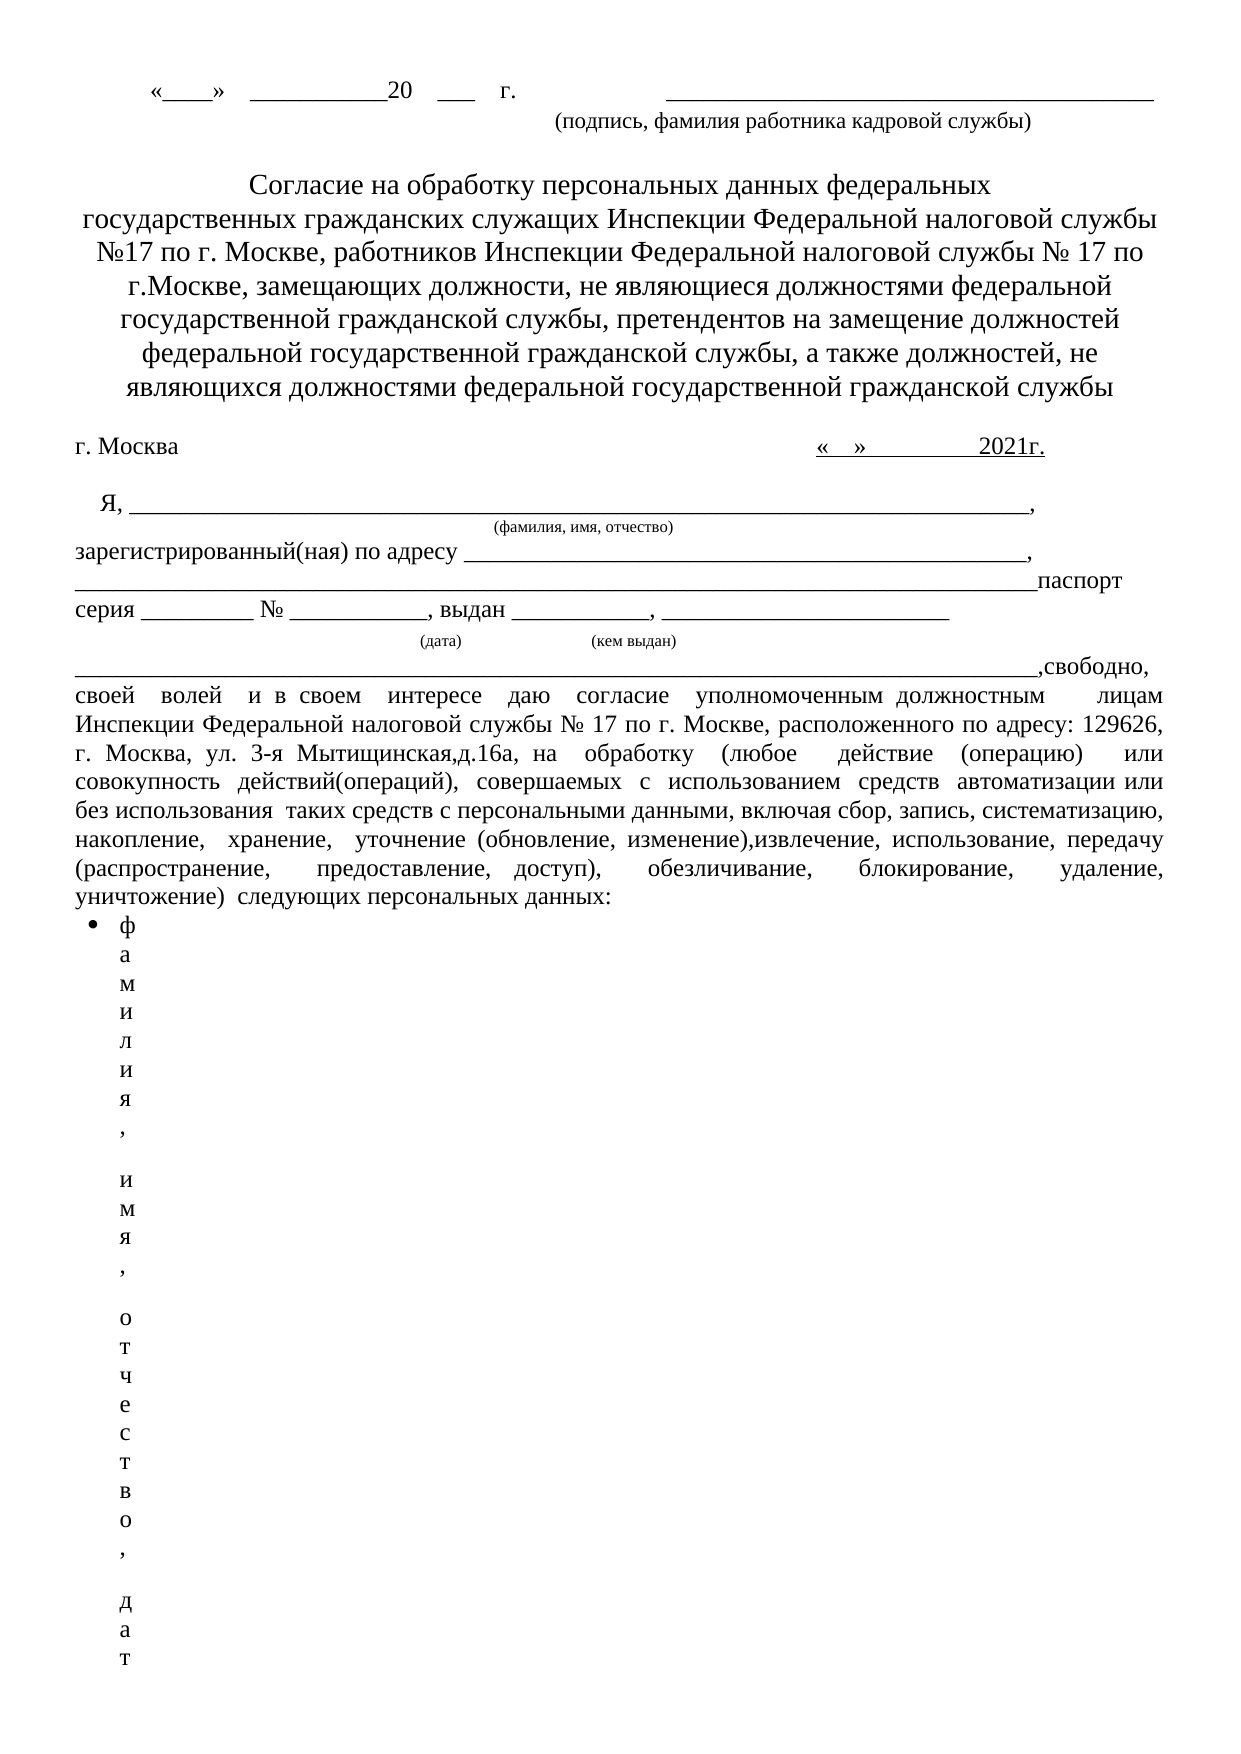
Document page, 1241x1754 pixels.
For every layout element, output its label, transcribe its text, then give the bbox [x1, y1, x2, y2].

text зарегистрированный(ная) по адресу _____________________________________________, [75, 536, 1165, 565]
text Я, ________________________________________________________________________, [75, 488, 1165, 517]
text г. Москва « » 2021г. [75, 431, 1165, 460]
text Согласие на обработку персональных данных федеральных [75, 167, 1165, 201]
text государственных гражданских служащих Инспекции Федеральной налоговой службы №17 по г. Москве, работников Инспекции Федеральной налоговой службы № 17 по г.Москве, замещающих должности, не являющиеся должностями федеральной государственной гражданской службы, претендентов на замещение должностей федеральной государственной гражданской службы, а также должностей, не являющихся должностями федеральной государственной гражданской службы [75, 201, 1165, 402]
text «____» ___________20 ___ г. _______________________________________ (подпись, фамилия работника кадровой службы) [75, 75, 1154, 134]
text _____________________________________________________________________________паспорт серия _________ № ___________, выдан ___________, _______________________ (дата) (кем выдан) [75, 565, 1165, 651]
text _____________________________________________________________________________,свободно, своей волей и в своем интересе даю согласие уполномоченным должностным лицам Инспекции Федеральной налоговой службы № 17 по г. Москве, расположенного по адресу: . Москва, ул. 3-я Мытищинская,д.16а, на обработку (любое действие (операцию) или совокупность действий(операций), совершаемых с использованием средств автоматизации или без использования таких средств с персональными данными, включая сбор, запись, систематизацию, накопление, хранение, уточнение (обновление, изменение),извлечение, использование, передачу (распространение, предоставление, доступ), обезличивание, блокирование, удаление, уничтожение) следующих персональных данных: [75, 651, 1165, 910]
text (фамилия, имя, отчество) [75, 517, 1165, 536]
